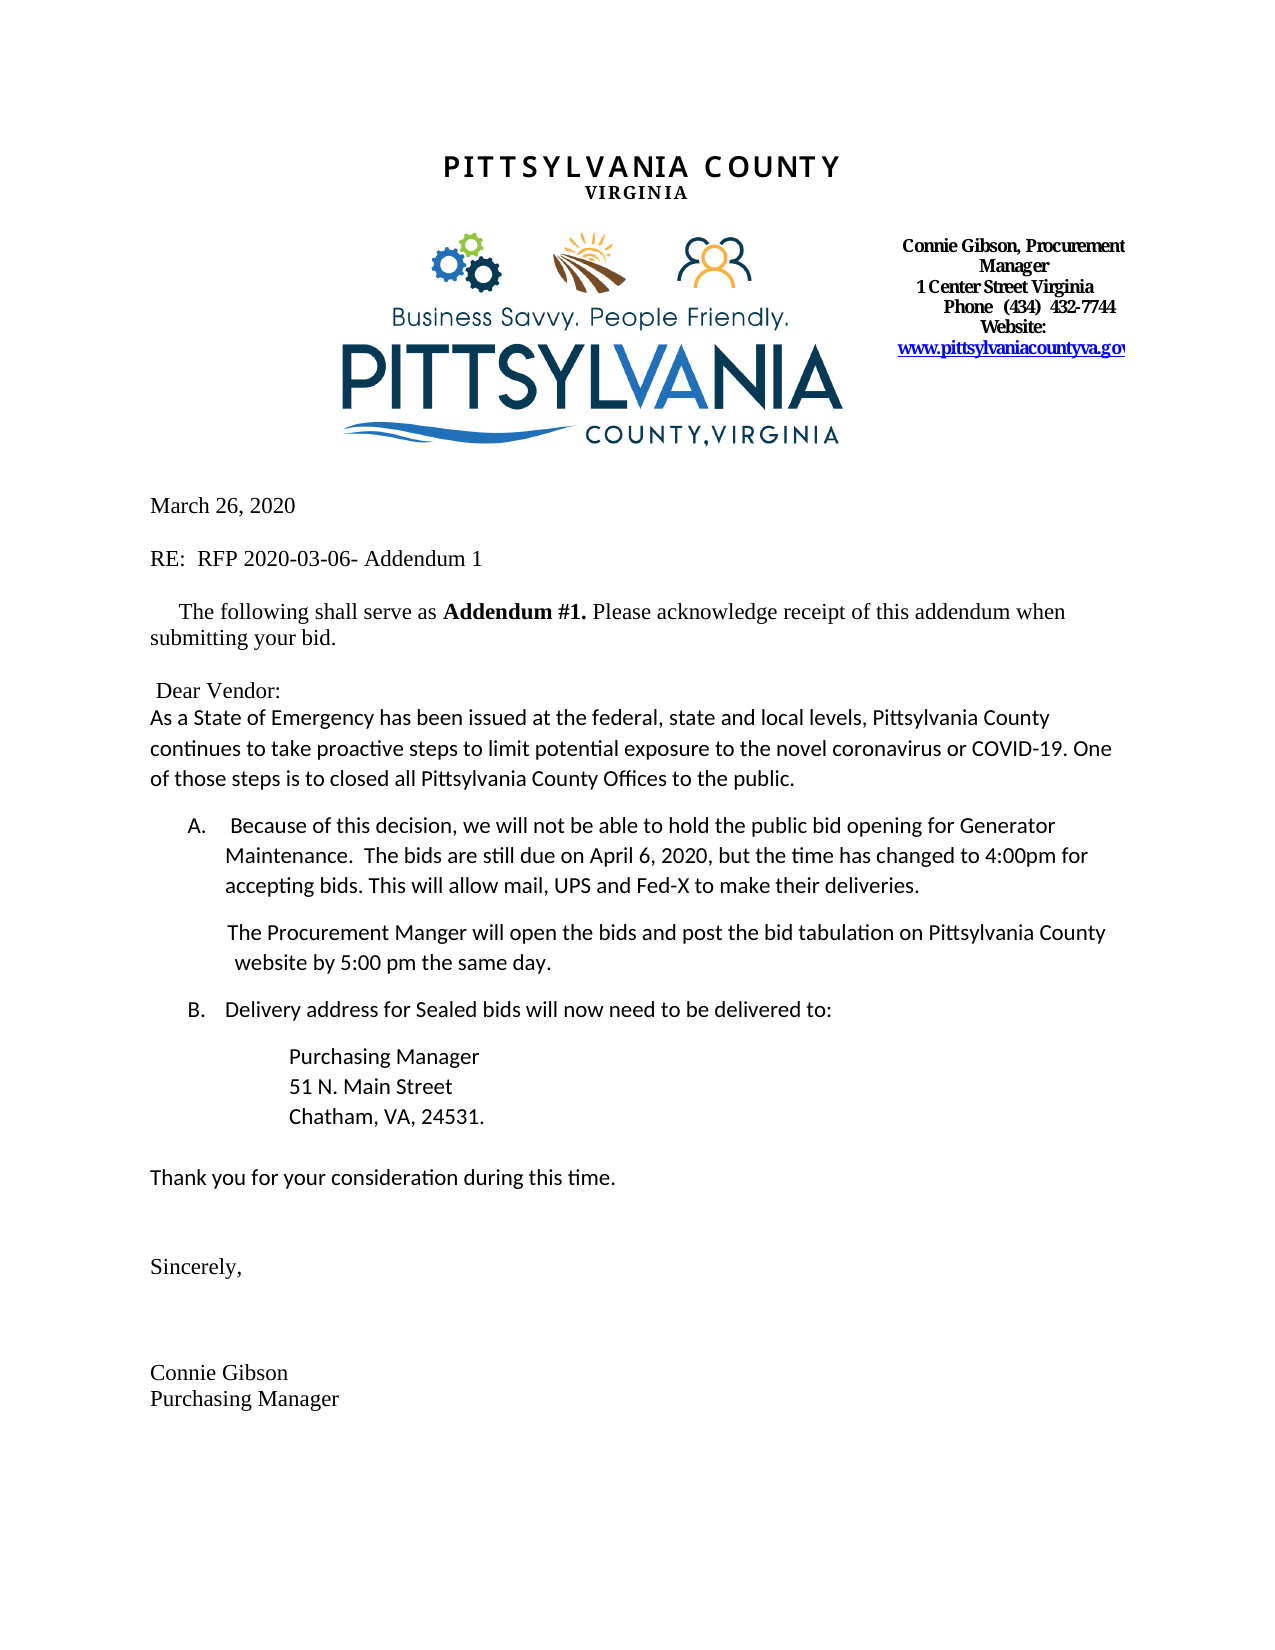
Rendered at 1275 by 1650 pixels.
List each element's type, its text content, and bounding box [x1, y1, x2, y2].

text The following shall serve as Addendum #1. Please acknowledge receipt of this addendum when submitting your bid. [150, 598, 1125, 651]
text Purchasing Manager [150, 1042, 1125, 1070]
text 51 N. Main Street [150, 1072, 1125, 1100]
text The Procurement Manger will open the bids and post the bid tabulation on Pittsylvania County website by 5:00 pm the same day. [150, 918, 1125, 976]
text RE: RFP 2020-03-06- Addendum 1 [150, 545, 1125, 572]
text Purchasing Manager [150, 1385, 1125, 1412]
text Sincerely, [150, 1253, 1125, 1280]
list Delivery address for Sealed bids will now need to be delivered to: [187, 995, 1125, 1023]
text March 26, 2020 [150, 493, 1125, 519]
text Dear Vendor: [150, 677, 1125, 703]
text Chatham, VA, 24531. [150, 1102, 1125, 1130]
text Thank you for your consideration during this time. [150, 1163, 1125, 1191]
list Because of this decision, we will not be able to hold the public bid opening for Generator Maintenance. The bids are still due on April 6, 2020, but the time has changed to 4:00pm for accepting bids. This will allow mail, UPS and Fed-X to make their deliveries. [187, 811, 1125, 899]
text Connie Gibson [150, 1359, 1125, 1385]
text As a State of Emergency has been issued at the federal, state and local levels, Pittsylvania County continues to take proactive steps to limit potential exposure to the novel coronavirus or COVID-19. One of those steps is to closed all Pittsylvania County Offices to the public. [150, 703, 1125, 792]
